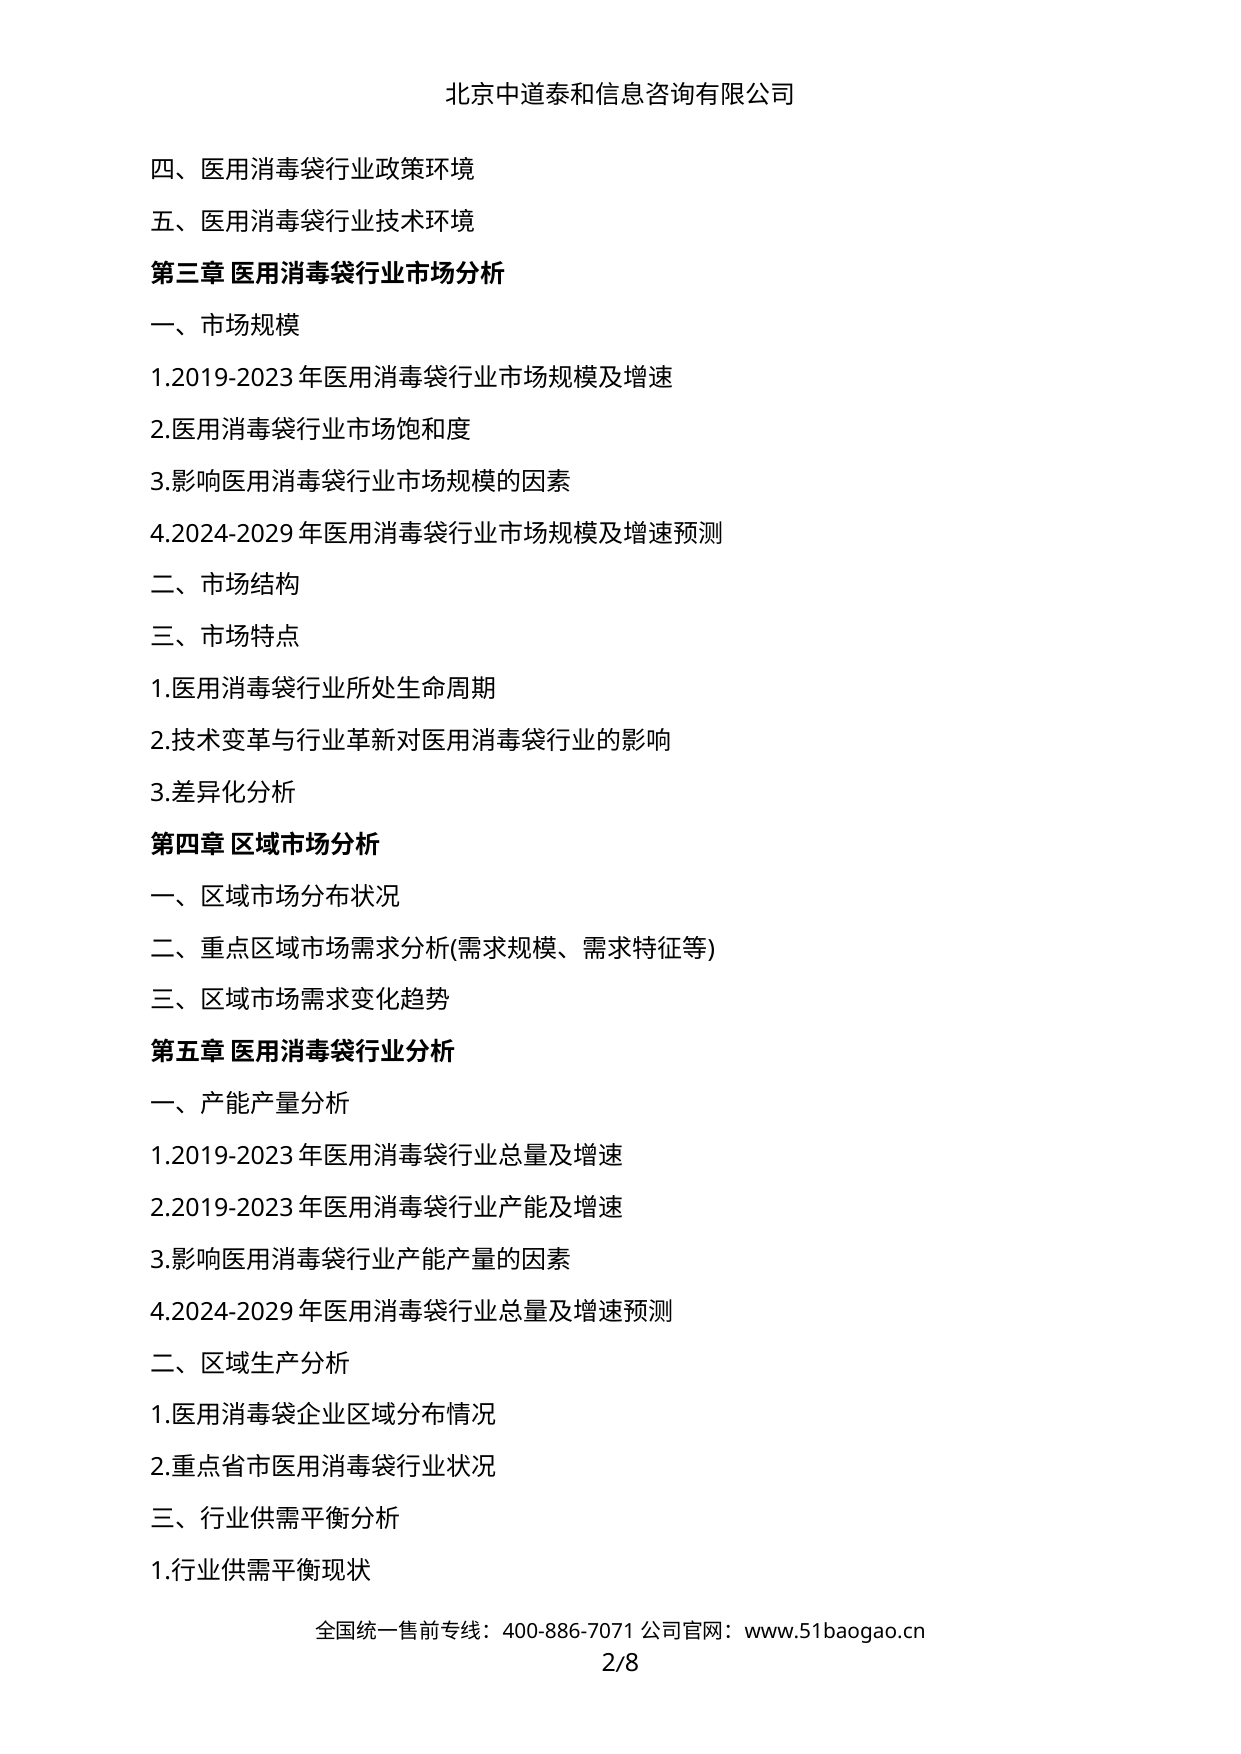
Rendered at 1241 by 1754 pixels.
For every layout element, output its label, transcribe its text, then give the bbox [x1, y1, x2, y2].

text 2.医用消毒袋行业市场饱和度 [150, 409, 1090, 446]
text 1.2019-2023年医用消毒袋行业总量及增速 [150, 1136, 1090, 1172]
text 1.医用消毒袋企业区域分布情况 [150, 1395, 1090, 1431]
text 4.2024-2029年医用消毒袋行业总量及增速预测 [150, 1291, 1090, 1327]
text 3.差异化分析 [150, 772, 1090, 809]
text 三、区域市场需求变化趋势 [150, 980, 1090, 1016]
text 三、行业供需平衡分析 [150, 1499, 1090, 1535]
text 1.医用消毒袋行业所处生命周期 [150, 669, 1090, 705]
text 二、重点区域市场需求分析(需求规模、需求特征等) [150, 928, 1090, 964]
text 3.影响医用消毒袋行业市场规模的因素 [150, 461, 1090, 497]
text 一、市场规模 [150, 306, 1090, 342]
text 五、医用消毒袋行业技术环境 [150, 202, 1090, 238]
text 第三章 医用消毒袋行业市场分析 [150, 254, 1090, 290]
text 2.技术变革与行业革新对医用消毒袋行业的影响 [150, 721, 1090, 757]
text 3.影响医用消毒袋行业产能产量的因素 [150, 1239, 1090, 1276]
text 第五章 医用消毒袋行业分析 [150, 1032, 1090, 1068]
text 2.2019-2023年医用消毒袋行业产能及增速 [150, 1187, 1090, 1224]
text 四、医用消毒袋行业政策环境 [150, 150, 1090, 186]
text 2.重点省市医用消毒袋行业状况 [150, 1447, 1090, 1483]
text 一、区域市场分布状况 [150, 876, 1090, 912]
text 4.2024-2029年医用消毒袋行业市场规模及增速预测 [150, 513, 1090, 549]
text 三、市场特点 [150, 617, 1090, 653]
text 二、区域生产分析 [150, 1343, 1090, 1379]
text 第四章 区域市场分析 [150, 824, 1090, 861]
text 1.行业供需平衡现状 [150, 1551, 1090, 1587]
text 1.2019-2023年医用消毒袋行业市场规模及增速 [150, 357, 1090, 394]
text 二、市场结构 [150, 565, 1090, 601]
text 一、产能产量分析 [150, 1084, 1090, 1120]
